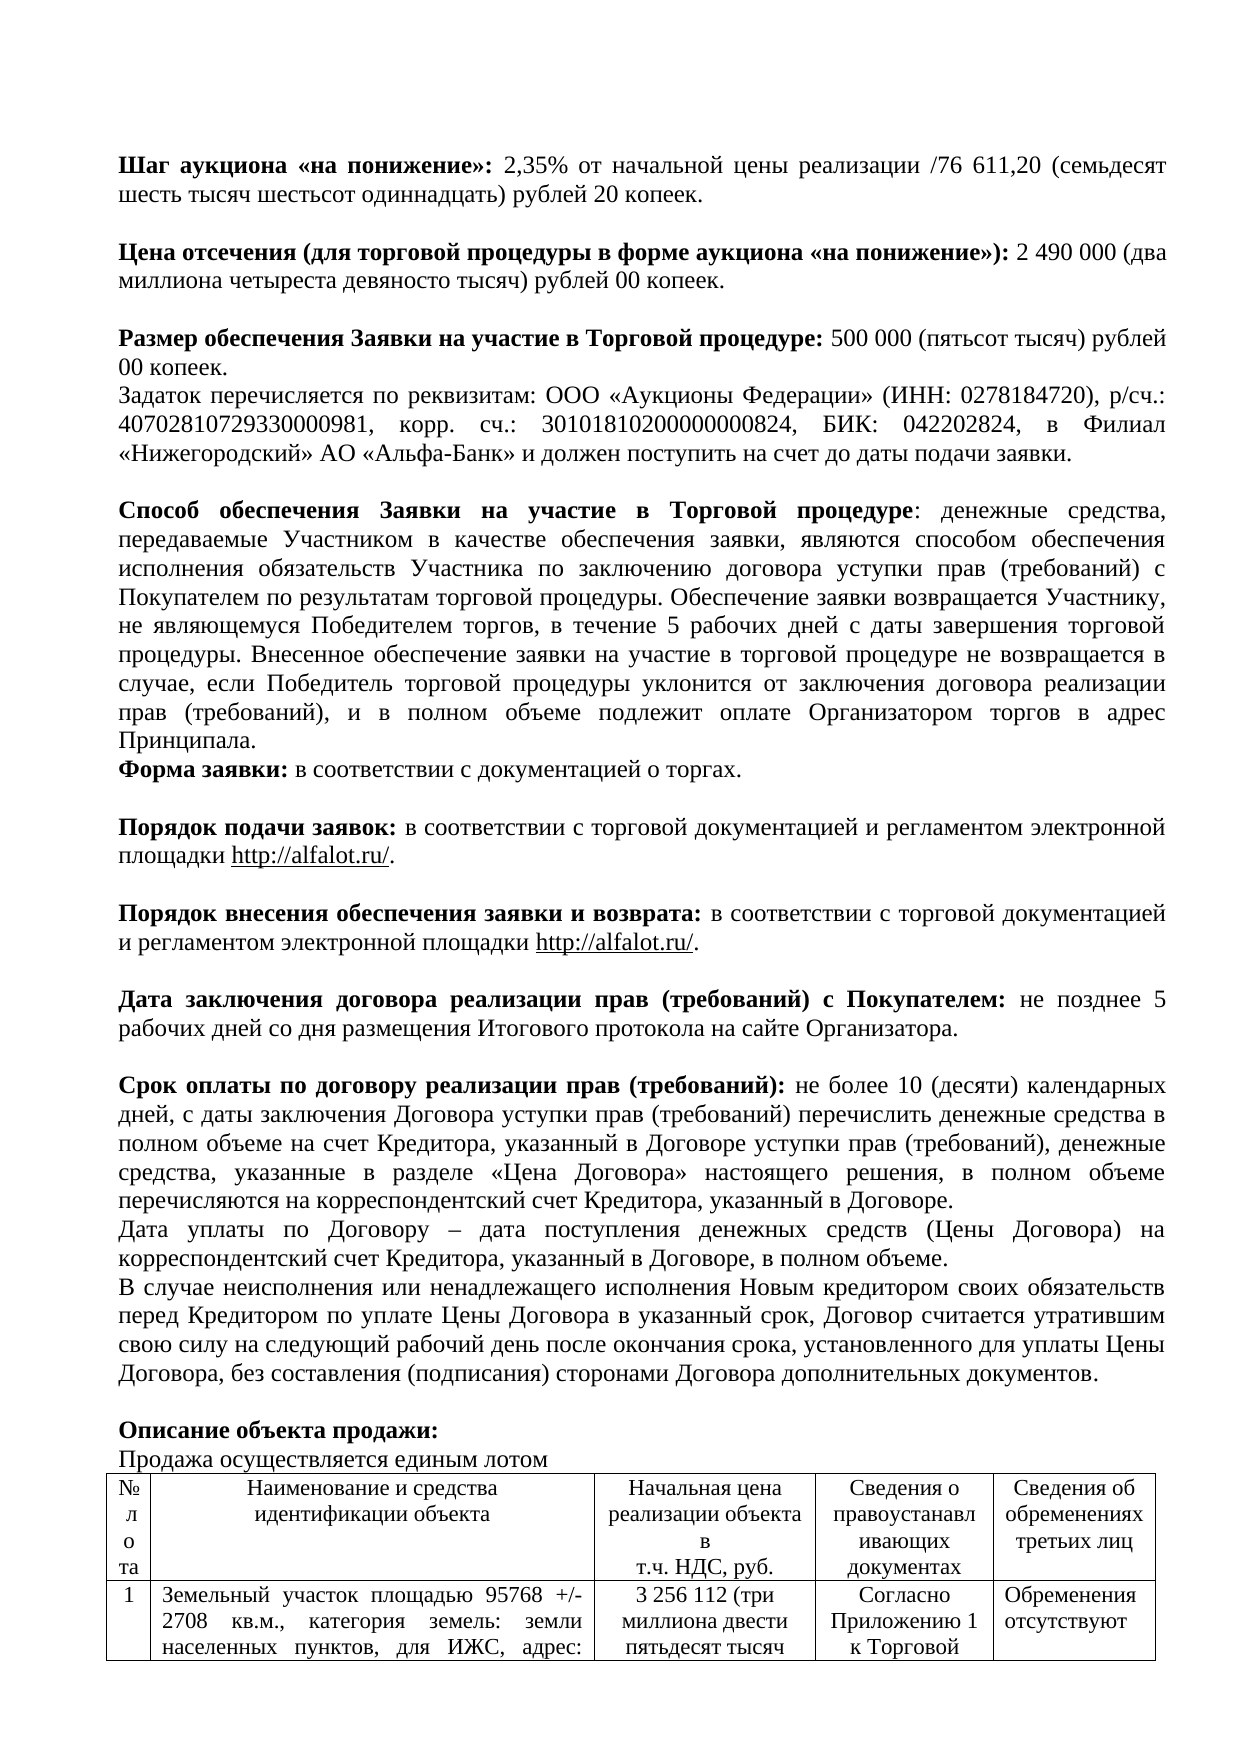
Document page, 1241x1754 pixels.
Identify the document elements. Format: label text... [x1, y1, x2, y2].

text Цена отсечения (для торговой процедуры в форме аукциона «на понижение»): 2 490 000 (два миллиона четыреста девяносто тысяч) рублей 00 копеек. [118, 237, 1167, 294]
text Задаток перечисляется по реквизитам: ООО «Аукционы Федерации» (ИНН: 0278184720), р/сч.: 40702810729330000981, корр. сч.: 30101810200000000824, БИК: 042202824, в Филиал «Нижегородский» АО «Альфа-Банк» и должен поступить на счет до даты подачи заявки. [118, 381, 1167, 467]
text Форма заявки: в соответствии с документацией о торгах. [118, 754, 1167, 783]
text Описание объекта продажи: [118, 1416, 1167, 1444]
text Размер обеспечения Заявки на участие в Торговой процедуре: 500 000 (пятьсот тысяч) рублей 00 копеек. [118, 323, 1167, 381]
text В случае неисполнения или ненадлежащего исполнения Новым кредитором своих обязательств перед Кредитором по уплате Цены Договора в указанный срок, Договор считается утратившим свою силу на следующий рабочий день после окончания срока, установленного для уплаты Цены Договора, без составления (подписания) сторонами Договора дополнительных документов. [118, 1272, 1167, 1387]
table_header Сведения о правоустанавливающих документах [816, 1474, 993, 1579]
table_header № лота [107, 1474, 150, 1579]
text Шаг аукциона «на понижение»: 2,35% от начальной цены реализации /76 611,20 (семьдесят шесть тысяч шестьсот одиннадцать) рублей 20 копеек. [118, 151, 1167, 208]
text Продажа осуществляется единым лотом [118, 1444, 1167, 1473]
text Срок оплаты по договору реализации прав (требований): не более 10 (десяти) календарных дней, с даты заключения Договора уступки прав (требований) перечислить денежные средства в полном объеме на счет Кредитора, указанный в Договоре уступки прав (требований), денежные средства, указанные в разделе «Цена Договора» настоящего решения, в полном объеме перечисляются на корреспондентский счет Кредитора, указанный в Договоре. [118, 1071, 1167, 1214]
text Порядок внесения обеспечения заявки и возврата: в соответствии с торговой документацией и регламентом электронной площадки http://alfalot.ru/. [118, 898, 1167, 956]
table_header Начальная цена реализации объекта в т.ч. НДС, руб. [595, 1474, 815, 1579]
text Порядок подачи заявок: в соответствии с торговой документацией и регламентом электронной площадки http://alfalot.ru/. [118, 812, 1167, 869]
table_header Сведения об обременениях третьих лиц [994, 1474, 1155, 1579]
text Дата заключения договора реализации прав (требований) с Покупателем: не позднее 5 рабочих дней со дня размещения Итогового протокола на сайте Организатора. [118, 984, 1167, 1042]
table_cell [816, 1581, 993, 1660]
text Способ обеспечения Заявки на участие в Торговой процедуре: денежные средства, передаваемые Участником в качестве обеспечения заявки, являются способом обеспечения исполнения обязательств Участника по заключению договора уступки прав (требований) с Покупателем по результатам торговой процедуры. Обеспечение заявки возвращается Участнику, не являющемуся Победителем торгов, в течение 5 рабочих дней с даты завершения торговой процедуры. Внесенное обеспечение заявки на участие в торговой процедуре не возвращается в случае, если Победитель торговой процедуры уклонится от заключения договора реализации прав (требований), и в полном объеме подлежит оплате Организатором торгов в адрес Принципала. [118, 496, 1167, 754]
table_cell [595, 1581, 815, 1660]
table_cell 1 [107, 1581, 150, 1660]
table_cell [994, 1581, 1155, 1660]
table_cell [151, 1581, 594, 1660]
text Дата уплаты по Договору – дата поступления денежных средств (Цены Договора) на корреспондентский счет Кредитора, указанный в Договоре, в полном объеме. [118, 1214, 1167, 1272]
table_header Наименование и средства идентификации объекта [151, 1474, 594, 1579]
